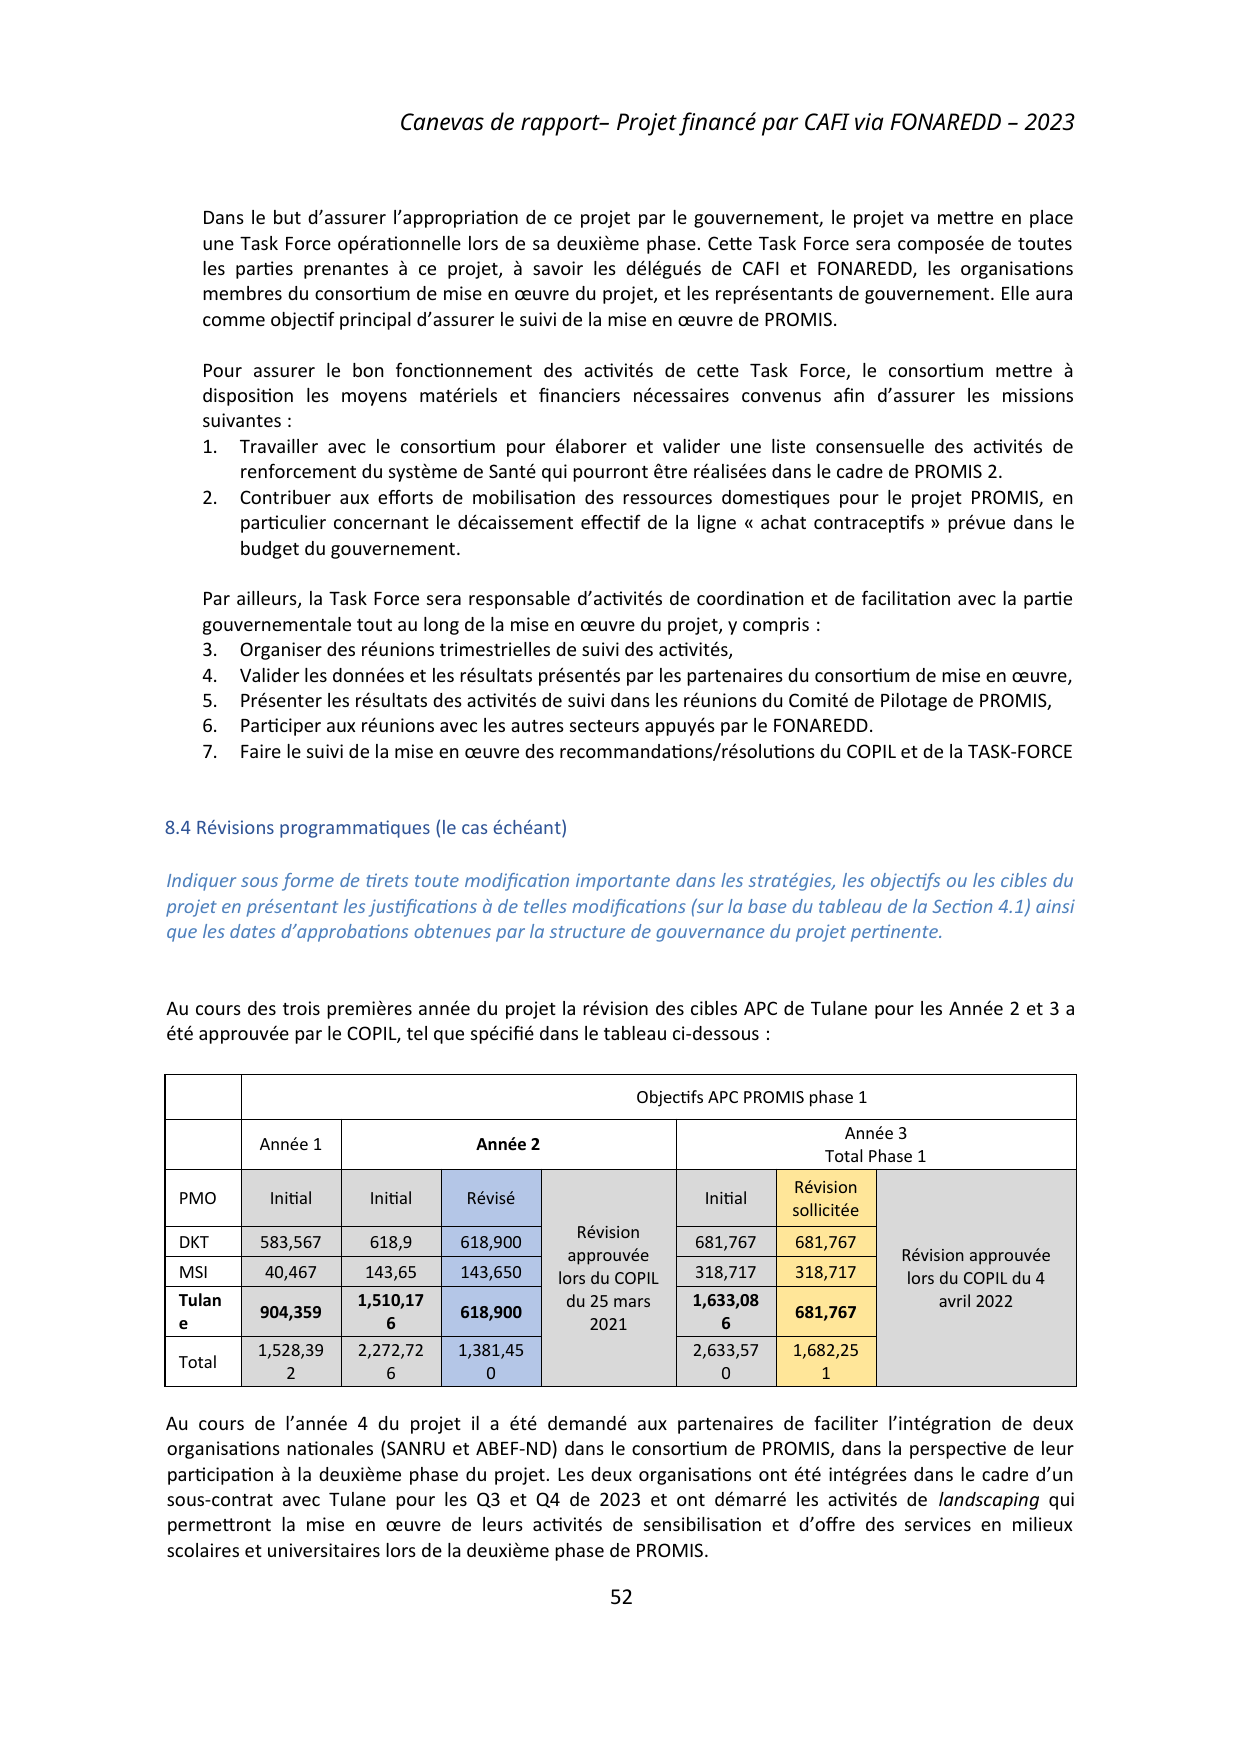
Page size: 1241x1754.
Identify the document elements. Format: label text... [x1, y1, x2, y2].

table_cell Révision sollicitée [777, 1170, 876, 1226]
table_cell 1,682,251 [777, 1337, 876, 1386]
table_cell 618,900 [442, 1227, 541, 1256]
table_cell 1,381,450 [442, 1337, 541, 1386]
table_cell 1,633,086 [677, 1287, 776, 1336]
list Faire le suivi de la mise en œuvre des recommandations/résolutions du COPIL et de la TASK-FORCE [202, 738, 1075, 763]
text Dans le but d’assurer l’appropriation de ce projet par le gouvernement, le projet va mettre en place une Task Force opérationnelle lors de sa deuxième phase. Cette Task Force sera composée de toutes les parties prenantes à ce projet, à savoir les délégués de CAFI et FONAREDD, les organisations membres du consortium de mise en œuvre du projet, et les représentants de gouvernement. Elle aura comme objectif principal d’assurer le suivi de la mise en œuvre de PROMIS. [202, 204, 1075, 331]
text Pour assurer le bon fonctionnement des activités de cette Task Force, le consortium mettre à disposition les moyens matériels et financiers nécessaires convenus afin d’assurer les missions suivantes : [202, 357, 1075, 433]
table_cell Initial [342, 1170, 441, 1226]
list Travailler avec le consortium pour élaborer et valider une liste consensuelle des activités de renforcement du système de Santé qui pourront être réalisées dans le cadre de PROMIS 2. [202, 433, 1075, 484]
table_cell 1,510,176 [342, 1287, 441, 1336]
list Présenter les résultats des activités de suivi dans les réunions du Comité de Pilotage de PROMIS, [202, 687, 1075, 713]
table_cell Révision approuvée lors du COPIL du 4 avril 2022 [877, 1170, 1076, 1386]
table_header [242, 1075, 428, 1118]
table_cell [166, 1120, 241, 1168]
table_cell 681,767 [677, 1227, 776, 1256]
table_cell Tulane [166, 1287, 241, 1336]
table_header Objectifs APC PROMIS phase 1 [429, 1075, 1076, 1118]
text Au cours de l’année 4 du projet il a été demandé aux partenaires de faciliter l’intégration de deux organisations nationales (SANRU et ABEF-ND) dans le consortium de PROMIS, dans la perspective de leur participation à la deuxième phase du projet. Les deux organisations ont été intégrées dans le cadre d’un sous-contrat avec Tulane pour les Q3 et Q4 de 2023 et ont démarré les activités de landscaping qui permettront la mise en œuvre de leurs activités de sensibilisation et d’offre des services en milieux scolaires et universitaires lors de la deuxième phase de PROMIS. [166, 1410, 1075, 1562]
table_cell Année 2 [342, 1120, 676, 1168]
list Organiser des réunions trimestrielles de suivi des activités, [202, 636, 1075, 662]
table_cell 143,650 [442, 1257, 541, 1286]
list Valider les données et les résultats présentés par les partenaires du consortium de mise en œuvre, [202, 662, 1075, 687]
table_cell DKT [166, 1227, 241, 1256]
subtitle 8.4 Révisions programmatiques (le cas échéant) [164, 814, 1078, 840]
table_cell 40,467 [242, 1257, 341, 1286]
table_cell 681,767 [777, 1227, 876, 1256]
table_cell 2,633,570 [677, 1337, 776, 1386]
table_cell Année 1 [242, 1120, 341, 1168]
table_cell 143,65 [342, 1257, 441, 1286]
table_cell Révisé [442, 1170, 541, 1226]
table_cell 583,567 [242, 1227, 341, 1256]
table_cell Initial [242, 1170, 341, 1226]
table_cell Initial [677, 1170, 776, 1226]
table_cell 2,272,726 [342, 1337, 441, 1386]
table_cell 618,900 [442, 1287, 541, 1336]
table_cell 1,528,392 [242, 1337, 341, 1386]
table_cell 318,717 [777, 1257, 876, 1286]
table_cell 318,717 [677, 1257, 776, 1286]
table_cell Révision approuvée lors du COPIL du 25 mars 2021 [542, 1170, 676, 1386]
table_cell Total [166, 1337, 241, 1386]
table_header [166, 1075, 241, 1118]
text Indiquer sous forme de tirets toute modification importante dans les stratégies, les objectifs ou les cibles du projet en présentant les justifications à de telles modifications (sur la base du tableau de la Section 4.1) ainsi que les dates d’approbations obtenues par la structure de gouvernance du projet pertinente. [166, 868, 1078, 944]
table_cell Année 3 Total Phase 1 [677, 1120, 1076, 1168]
list Participer aux réunions avec les autres secteurs appuyés par le FONAREDD. [202, 713, 1075, 738]
table_cell 618,9 [342, 1227, 441, 1256]
table_cell MSI [166, 1257, 241, 1286]
text Au cours des trois premières année du projet la révision des cibles APC de Tulane pour les Année 2 et 3 a été approuvée par le COPIL, tel que spécifié dans le tableau ci-dessous : [166, 995, 1078, 1046]
table_cell PMO [166, 1170, 241, 1226]
text Par ailleurs, la Task Force sera responsable d’activités de coordination et de facilitation avec la partie gouvernementale tout au long de la mise en œuvre du projet, y compris : [202, 586, 1075, 636]
table_cell 681,767 [777, 1287, 876, 1336]
list Contribuer aux efforts de mobilisation des ressources domestiques pour le projet PROMIS, en particulier concernant le décaissement effectif de la ligne « achat contraceptifs » prévue dans le budget du gouvernement. [202, 484, 1075, 560]
table_cell 904,359 [242, 1287, 341, 1336]
